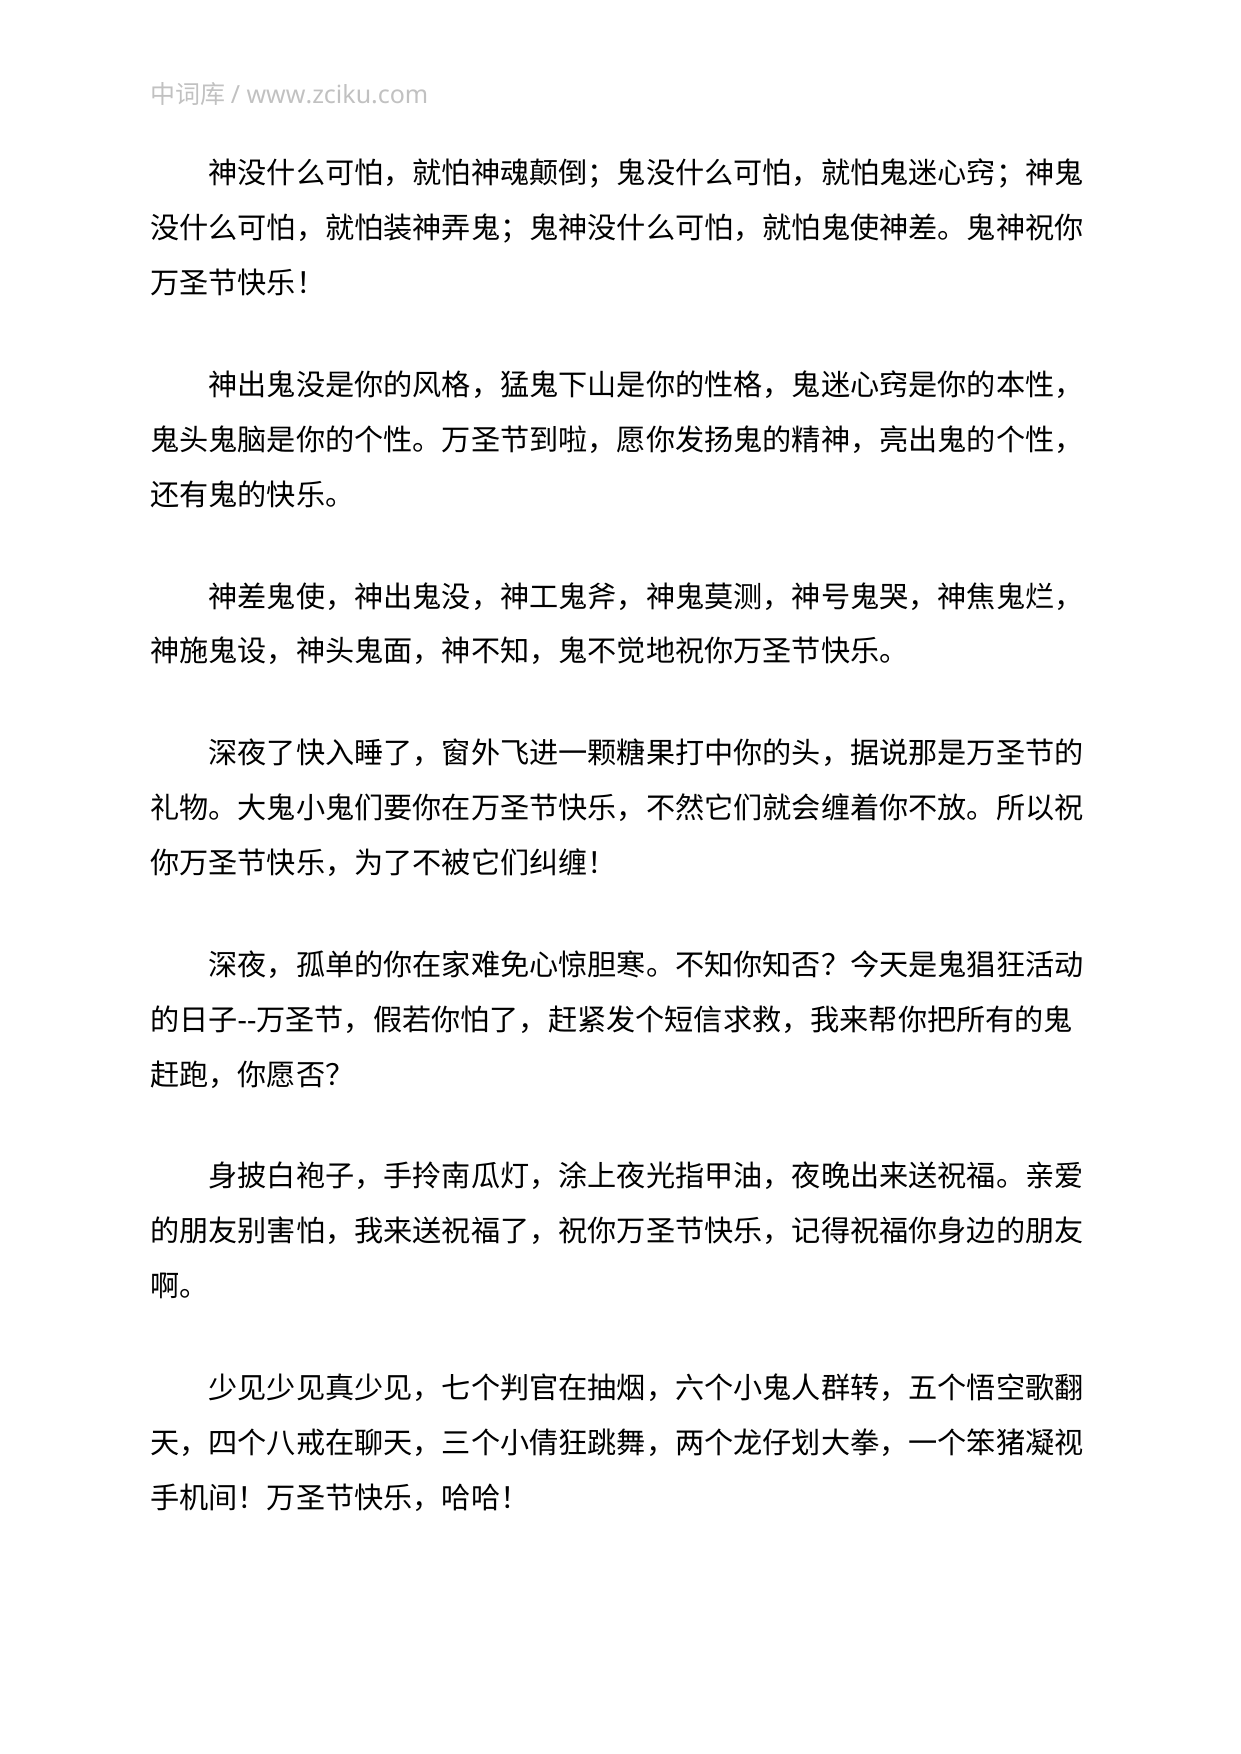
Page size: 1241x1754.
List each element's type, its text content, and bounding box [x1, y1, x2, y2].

text 神没什么可怕，就怕神魂颠倒；鬼没什么可怕，就怕鬼迷心窍；神鬼没什么可怕，就怕装神弄鬼；鬼神没什么可怕，就怕鬼使神差。鬼神祝你万圣节快乐！ [150, 150, 1090, 302]
text 身披白袍子，手拎南瓜灯，涂上夜光指甲油，夜晚出来送祝福。亲爱的朋友别害怕，我来送祝福了，祝你万圣节快乐，记得祝福你身边的朋友啊。 [150, 1153, 1090, 1305]
text 深夜了快入睡了，窗外飞进一颗糖果打中你的头，据说那是万圣节的礼物。大鬼小鬼们要你在万圣节快乐，不然它们就会缠着你不放。所以祝你万圣节快乐，为了不被它们纠缠！ [150, 730, 1090, 882]
text 神出鬼没是你的风格，猛鬼下山是你的性格，鬼迷心窍是你的本性，鬼头鬼脑是你的个性。万圣节到啦，愿你发扬鬼的精神，亮出鬼的个性，还有鬼的快乐。 [150, 362, 1090, 514]
text 少见少见真少见，七个判官在抽烟，六个小鬼人群转，五个悟空歌翻天，四个八戒在聊天，三个小倩狂跳舞，两个龙仔划大拳，一个笨猪凝视手机间！万圣节快乐，哈哈！ [150, 1364, 1090, 1517]
text 神差鬼使，神出鬼没，神工鬼斧，神鬼莫测，神号鬼哭，神焦鬼烂，神施鬼设，神头鬼面，神不知，鬼不觉地祝你万圣节快乐。 [150, 573, 1090, 670]
text 深夜，孤单的你在家难免心惊胆寒。不知你知否？今天是鬼猖狂活动的日子--万圣节，假若你怕了，赶紧发个短信求救，我来帮你把所有的鬼赶跑，你愿否？ [150, 941, 1090, 1093]
